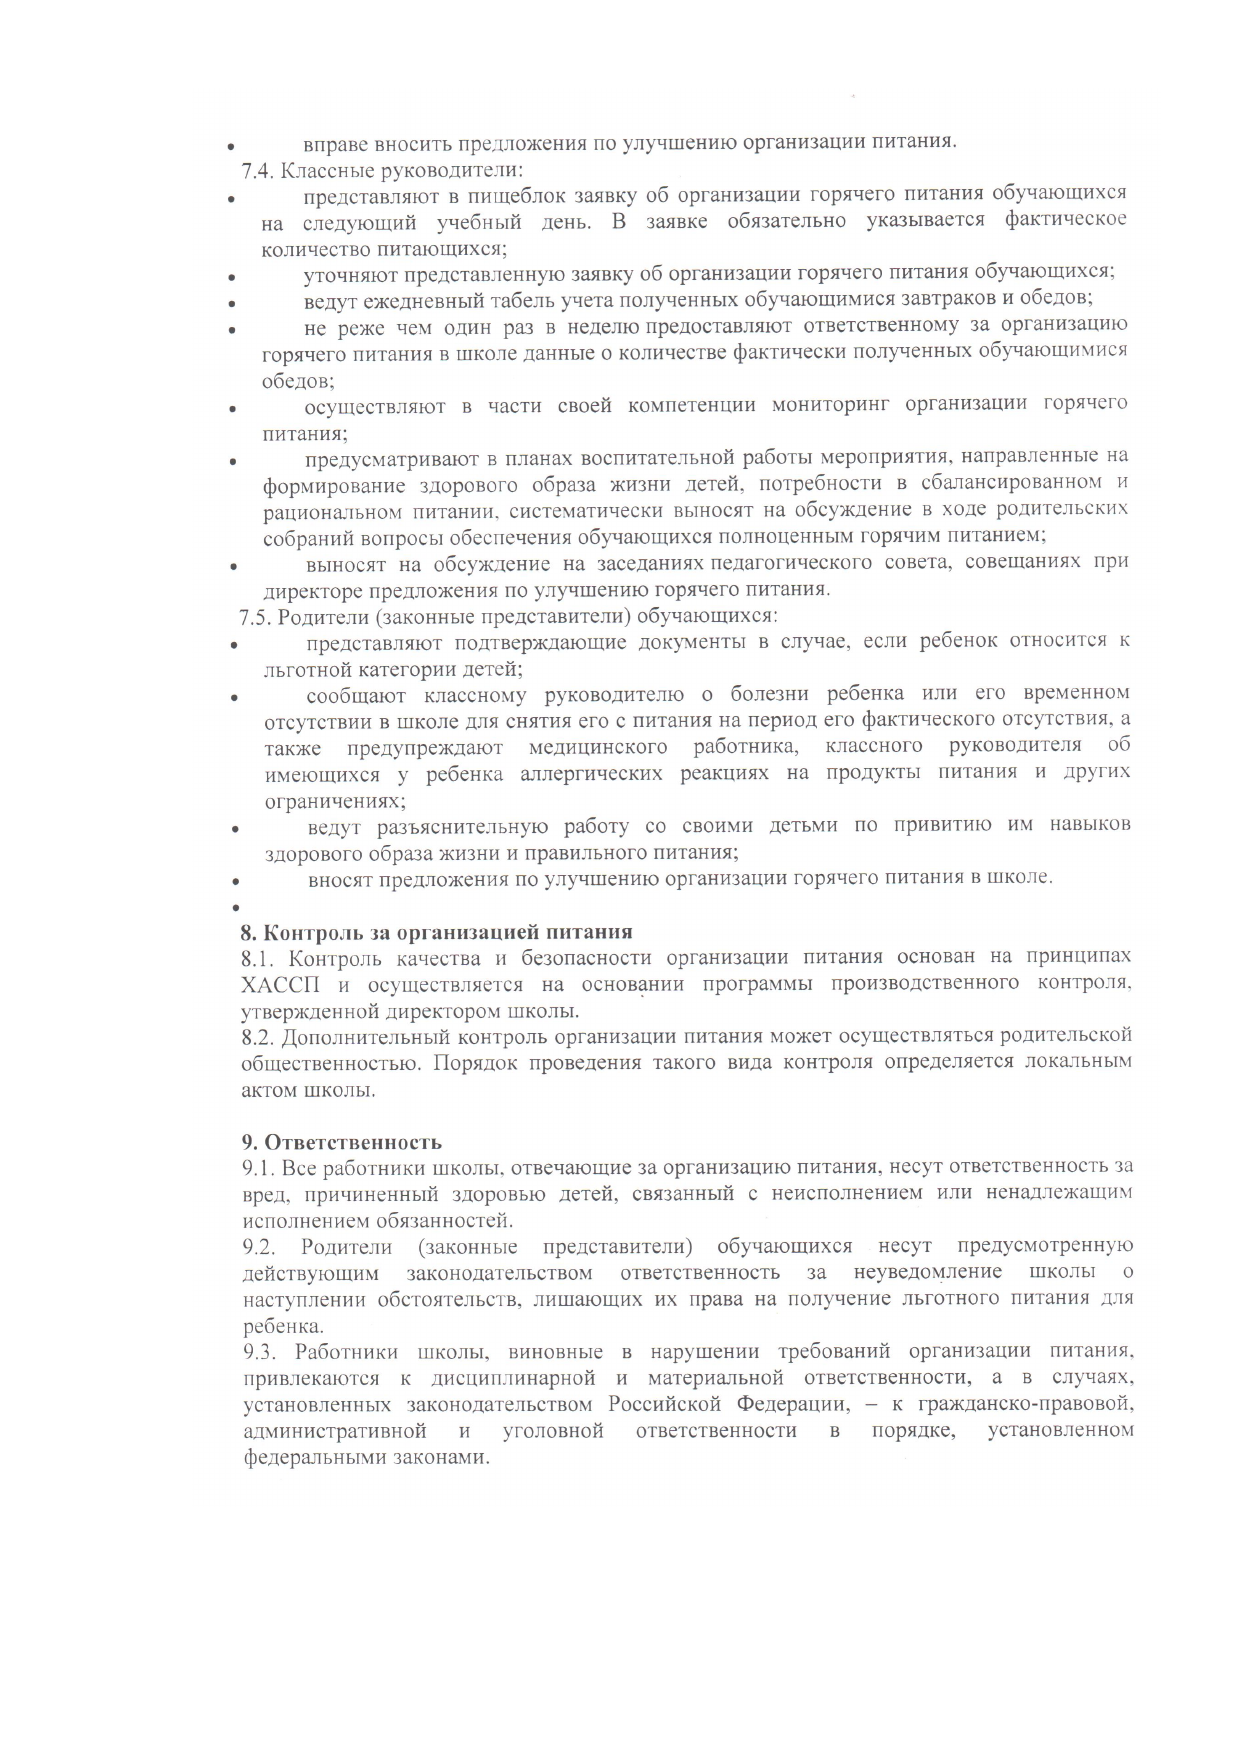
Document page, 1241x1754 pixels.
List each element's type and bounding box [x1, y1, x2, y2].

picture [191, 88, 1161, 1507]
